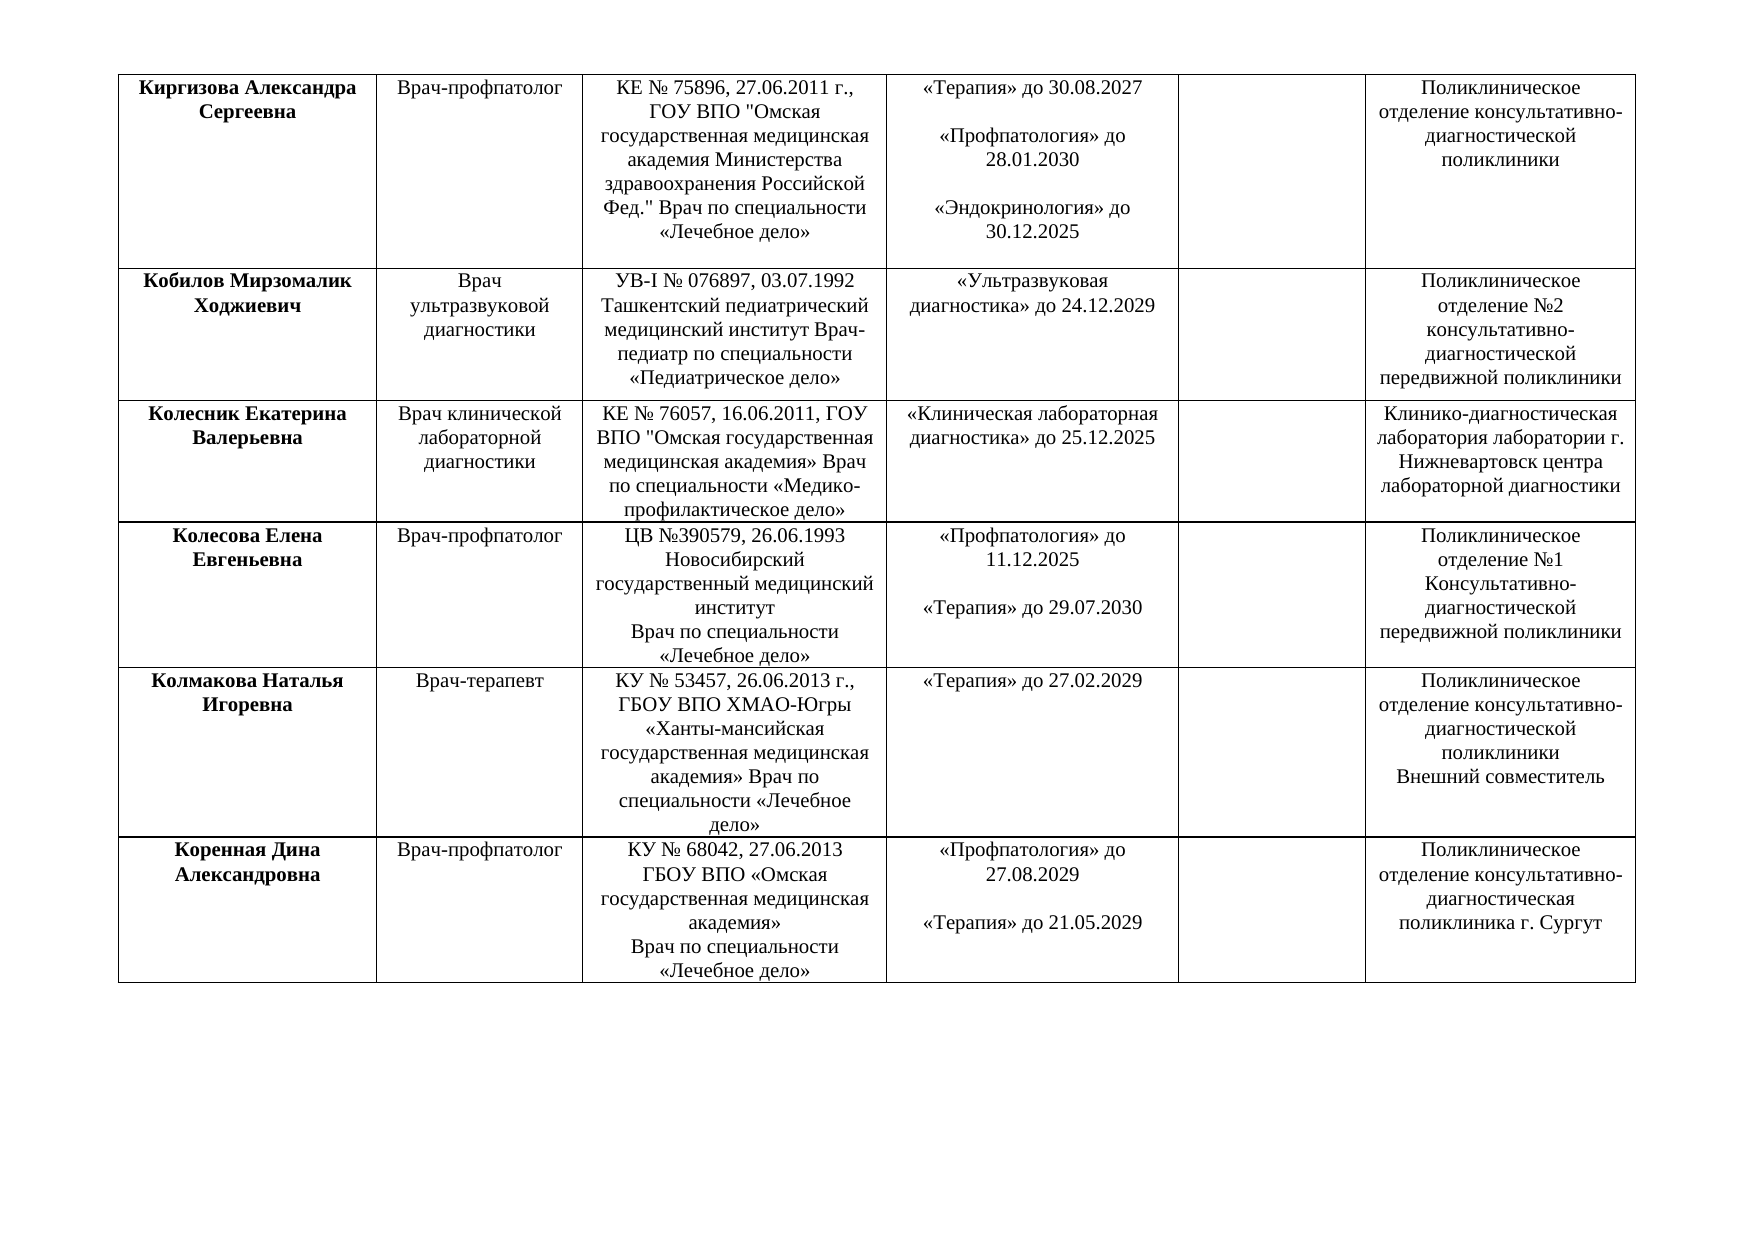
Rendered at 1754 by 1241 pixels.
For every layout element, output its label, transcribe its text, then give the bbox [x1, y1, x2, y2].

table_cell ЦВ №390579, 26.06.1993 Новосибирский государственный медицинский институт Врач по специальности «Лечебное дело» [583, 523, 886, 667]
table_cell УВ-I № 076897, 03.07.1992 Ташкентский педиатрический медицинский институт Врач-педиатр по специальности «Педиатрическое дело» [583, 269, 886, 400]
table_header «Терапия» до 30.08.2027 «Профпатология» до 28.01.2030 «Эндокринология» до 30.12.2025 [887, 75, 1178, 267]
table_cell Поликлиническое отделение консультативно-диагностической поликлиники Внешний совместитель [1366, 668, 1635, 836]
table_cell Поликлиническое отделение №1 Консультативно-диагностической передвижной поликлиники [1366, 523, 1635, 667]
table_cell Врач-профпатолог [377, 523, 582, 667]
table_cell «Терапия» до 27.02.2029 [887, 668, 1178, 836]
table_cell КЕ № 76057, 16.06.2011, ГОУ ВПО "Омская государственная медицинская академия» Врач по специальности «Медико-профилактическое дело» [583, 401, 886, 521]
table_cell Колесова Елена Евгеньевна [119, 523, 376, 667]
table_cell Врач-профпатолог [377, 838, 582, 982]
table_cell [1179, 523, 1365, 667]
table_cell Колесник Екатерина Валерьевна [119, 401, 376, 521]
table_cell Врач-терапевт [377, 668, 582, 836]
table_cell КУ № 68042, 27.06.2013 ГБОУ ВПО «Омская государственная медицинская академия» Врач по специальности «Лечебное дело» [583, 838, 886, 982]
table_cell «Ультразвуковая диагностика» до 24.12.2029 [887, 269, 1178, 400]
table_cell «Клиническая лабораторная диагностика» до 25.12.2025 [887, 401, 1178, 521]
table_cell [1179, 668, 1365, 836]
table_cell «Профпатология» до 11.12.2025 «Терапия» до 29.07.2030 [887, 523, 1178, 667]
table_cell Врач клинической лабораторной диагностики [377, 401, 582, 521]
table_cell Кобилов Мирзомалик Ходжиевич [119, 269, 376, 400]
table_cell Поликлиническое отделение консультативно-диагностическая поликлиника г. Сургут [1366, 838, 1635, 982]
table_cell [1179, 401, 1365, 521]
table_cell Клинико-диагностическая лаборатория лаборатории г. Нижневартовск центра лабораторной диагностики [1366, 401, 1635, 521]
table_cell Коренная Дина Александровна [119, 838, 376, 982]
table_header Врач-профпатолог [377, 75, 582, 267]
table_cell Колмакова Наталья Игоревна [119, 668, 376, 836]
table_header КЕ № 75896, 27.06.2011 г., ГОУ ВПО "Омская государственная медицинская академия Министерства здравоохранения Российской Фед." Врач по специальности «Лечебное дело» [583, 75, 886, 267]
table_cell Врач ультразвуковой диагностики [377, 269, 582, 400]
table_cell Поликлиническое отделение №2 консультативно-диагностической передвижной поликлиники [1366, 269, 1635, 400]
table_cell [1179, 269, 1365, 400]
table_cell КУ № 53457, 26.06.2013 г., ГБОУ ВПО ХМАО-Югры «Ханты-мансийская государственная медицинская академия» Врач по специальности «Лечебное дело» [583, 668, 886, 836]
table_header Поликлиническое отделение консультативно-диагностической поликлиники [1366, 75, 1635, 267]
table_header Киргизова Александра Сергеевна [119, 75, 376, 267]
table_header [1179, 75, 1365, 267]
table_cell «Профпатология» до 27.08.2029 «Терапия» до 21.05.2029 [887, 838, 1178, 982]
table_cell [1179, 838, 1365, 982]
